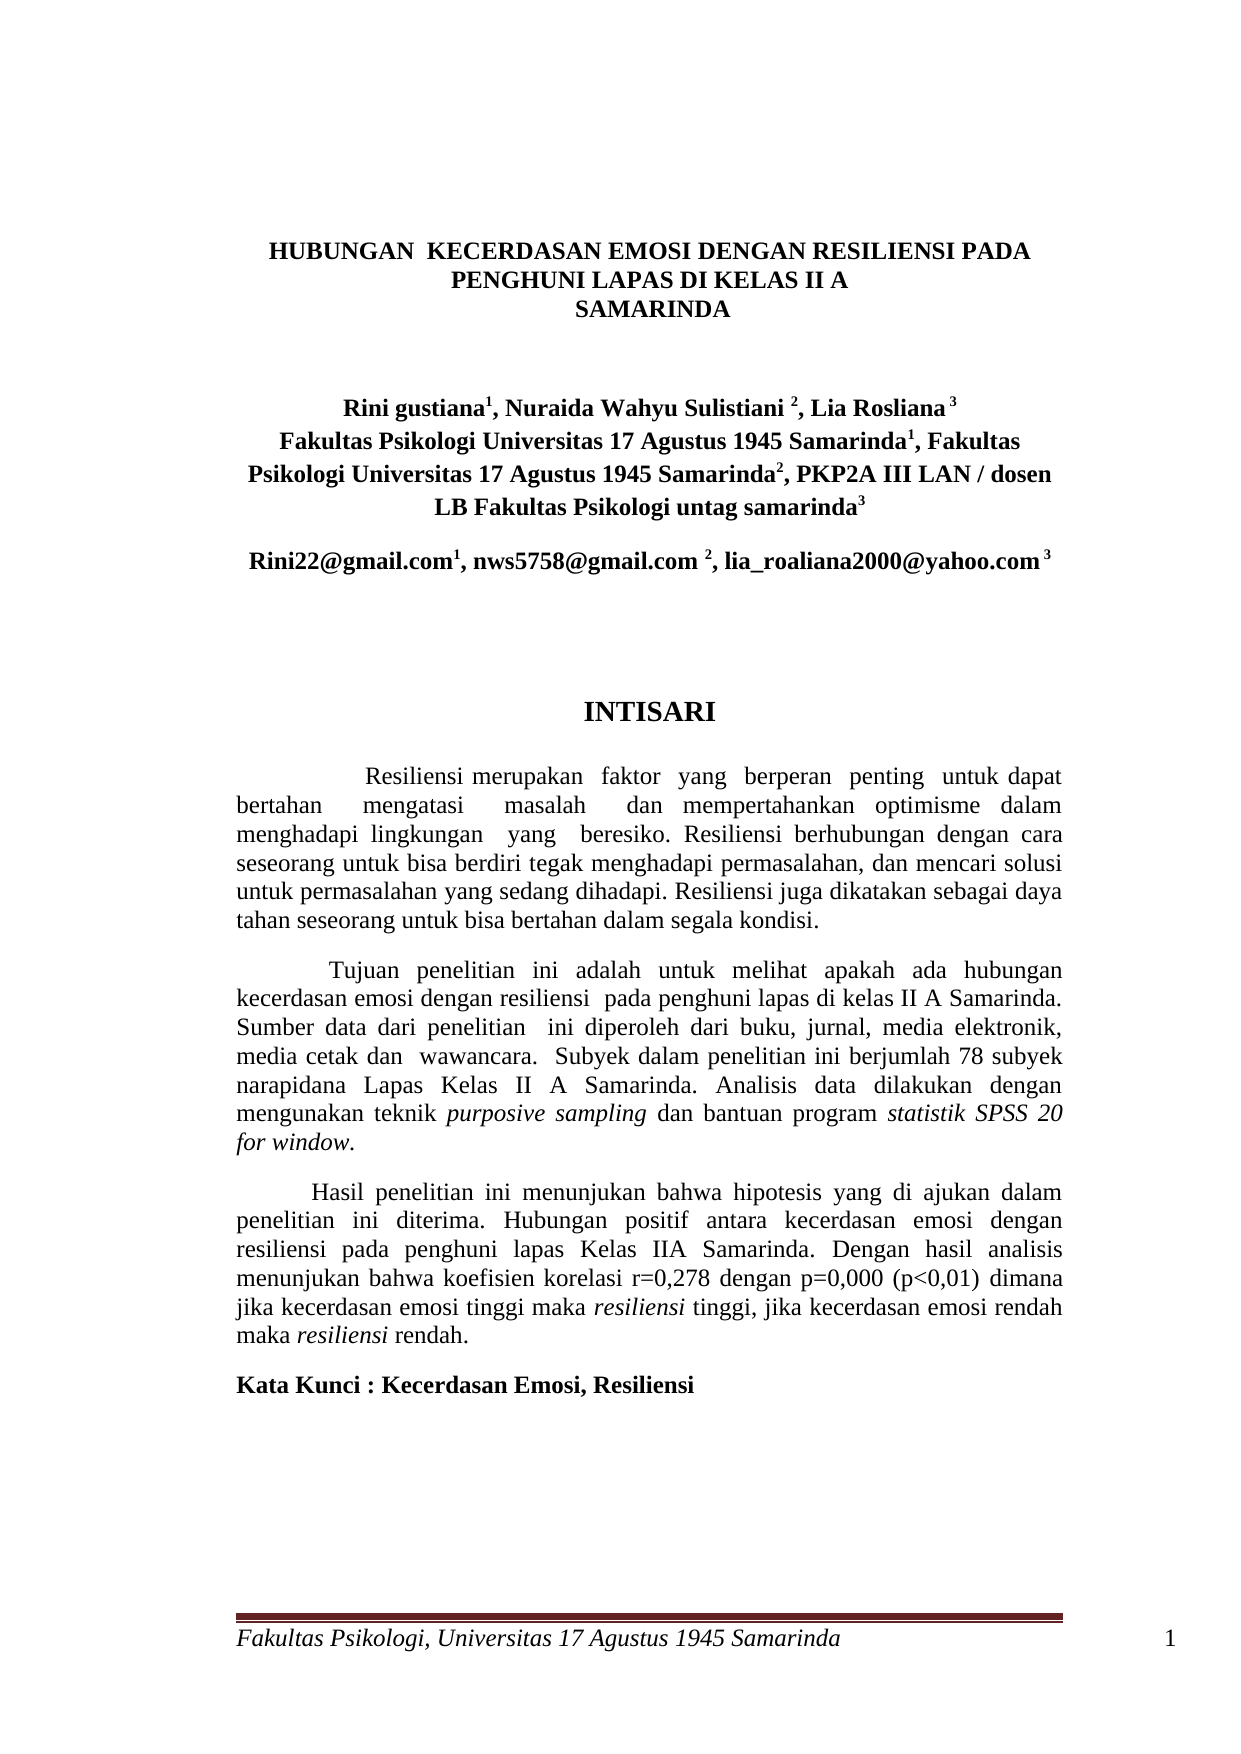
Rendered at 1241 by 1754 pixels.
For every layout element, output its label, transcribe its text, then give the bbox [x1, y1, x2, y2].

text INTISARI [236, 694, 1063, 728]
text Rini gustiana1, Nuraida Wahyu Sulistiani 2, Lia Rosliana 3 [236, 393, 1063, 422]
text Fakultas Psikologi Universitas 17 Agustus 1945 Samarinda1, Fakultas Psikologi Universitas 17 Agustus 1945 Samarinda2, PKP2A III LAN / dosen LB Fakultas Psikologi untag samarinda3 [236, 426, 1063, 521]
text Tujuan penelitian ini adalah untuk melihat apakah ada hubungan kecerdasan emosi dengan resiliensi pada penghuni lapas di kelas II A Samarinda. Sumber data dari penelitian ini diperoleh dari buku, jurnal, media elektronik, media cetak dan wawancara. Subyek dalam penelitian ini berjumlah 78 subyek narapidana Lapas Kelas II A Samarinda. Analisis data dilakukan dengan mengunakan teknik purposive sampling dan bantuan program statistik SPSS 20 for window. [236, 955, 1063, 1156]
text Hasil penelitian ini menunjukan bahwa hipotesis yang di ajukan dalam penelitian ini diterima. Hubungan positif antara kecerdasan emosi dengan resiliensi pada penghuni lapas Kelas IIA Samarinda. Dengan hasil analisis menunjukan bahwa koefisien korelasi r=0,278 dengan p=0,000 (p<0,01) dimana jika kecerdasan emosi tinggi maka resiliensi tinggi, jika kecerdasan emosi rendah maka resiliensi rendah. [236, 1177, 1063, 1349]
text HUBUNGAN KECERDASAN EMOSI DENGAN RESILIENSI PADA PENGHUNI LAPAS DI KELAS II A [236, 236, 1063, 294]
text Kata Kunci : Kecerdasan Emosi, Resiliensi [236, 1370, 1063, 1399]
text Rini22@gmail.com1, nws5758@gmail.com 2, lia_roaliana2000@yahoo.com 3 [236, 546, 1063, 574]
text SAMARINDA [236, 294, 1063, 322]
text Resiliensi merupakan faktor yang berperan penting untuk dapat bertahan mengatasi masalah dan mempertahankan optimisme dalam menghadapi lingkungan yang beresiko. Resiliensi berhubungan dengan cara seseorang untuk bisa berdiri tegak menghadapi permasalahan, dan mencari solusi untuk permasalahan yang sedang dihadapi. Resiliensi juga dikatakan sebagai daya tahan seseorang untuk bisa bertahan dalam segala kondisi. [236, 761, 1063, 934]
